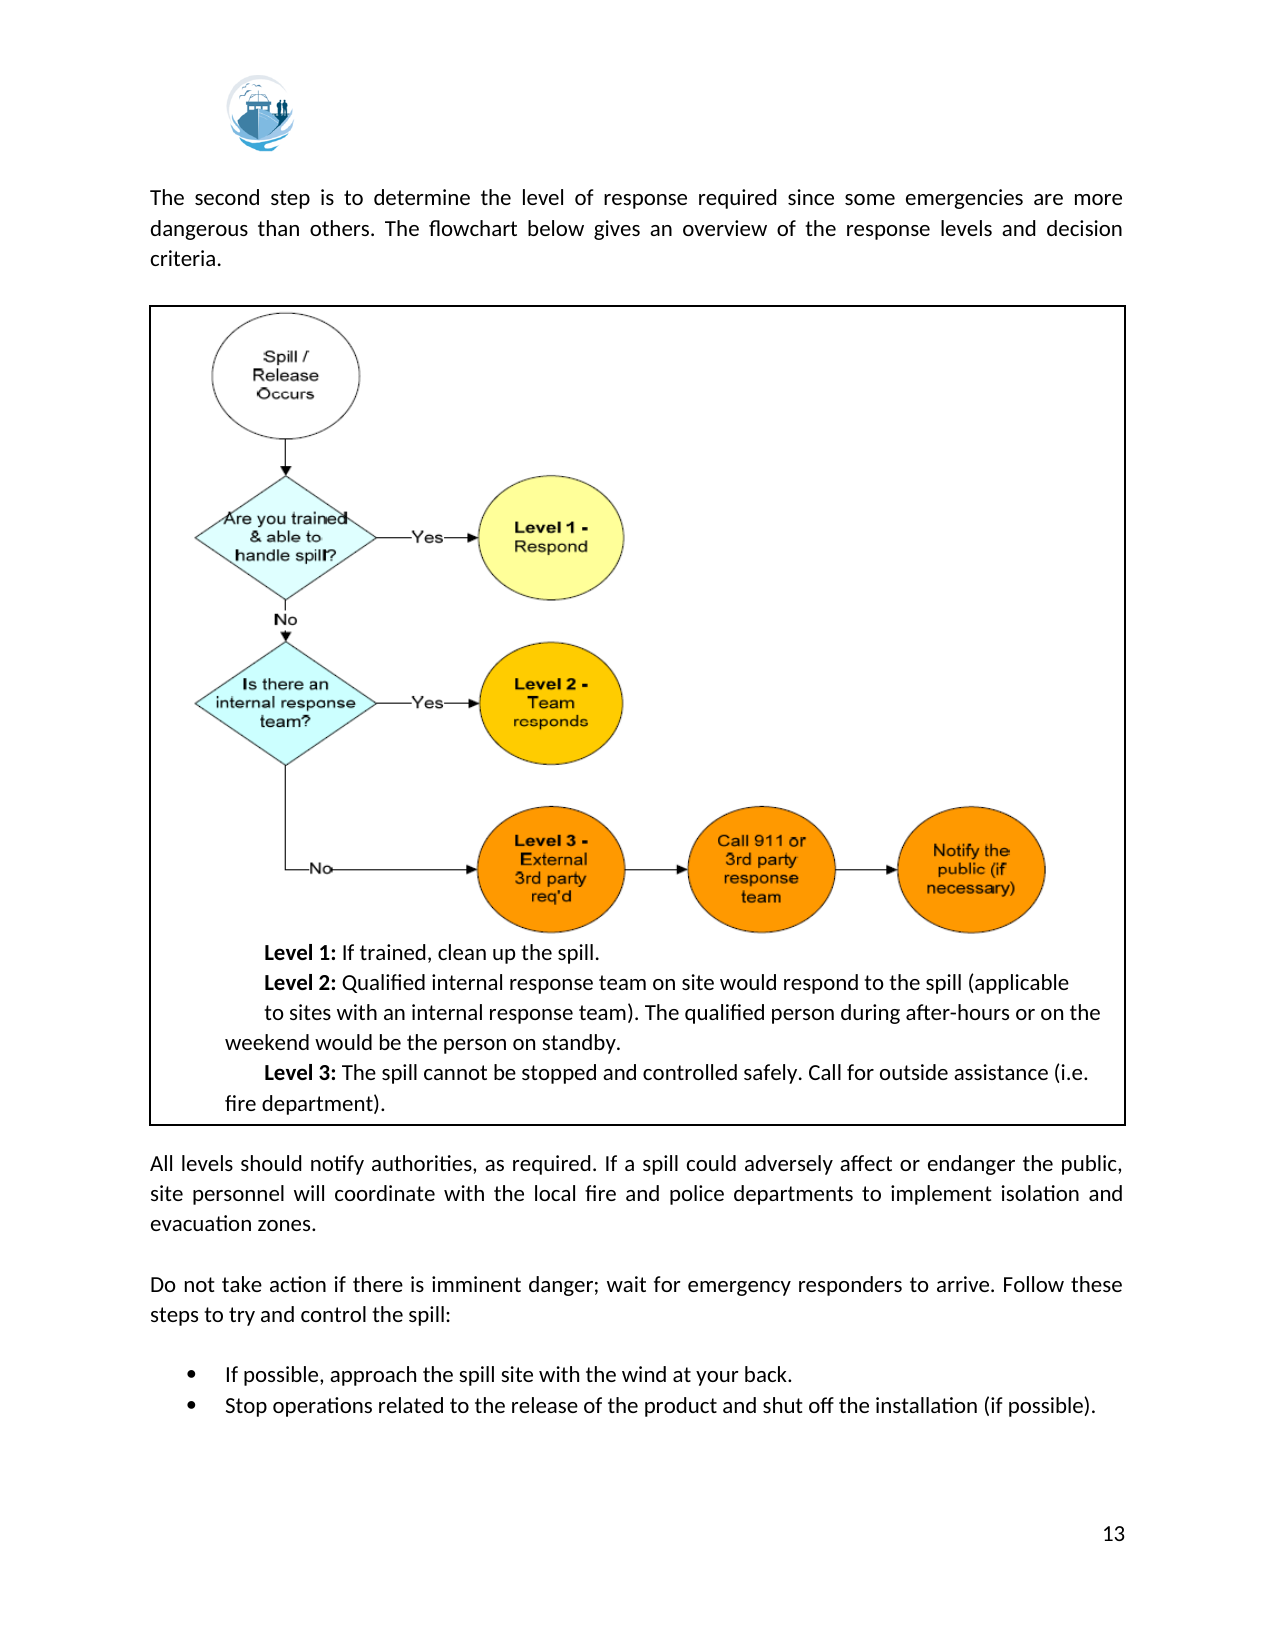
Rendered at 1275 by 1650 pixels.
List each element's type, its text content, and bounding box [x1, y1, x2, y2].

text All levels should notify authorities, as required. If a spill could adversely affect or endanger the public, site personnel will coordinate with the local fire and police departments to implement isolation and evacuation zones. [150, 1149, 1125, 1237]
list Level 2: Qualified internal response team on site would respond to the spill (applicable [151, 968, 1124, 996]
list Level 3: The spill cannot be stopped and controlled safely. Call for outside assistance (i.e. fire department). [225, 1058, 1124, 1117]
picture [225, 75, 296, 156]
text Do not take action if there is imminent danger; wait for emergency responders to arrive. Follow these steps to try and control the spill: [150, 1270, 1125, 1328]
text The second step is to determine the level of response required since some emergencies are more dangerous than others. The flowchart below gives an overview of the response levels and decision criteria. [150, 183, 1125, 272]
list to sites with an internal response team). The qualified person during after-hours or on the weekend would be the person on standby. [225, 998, 1124, 1056]
list Stop operations related to the release of the product and shut off the installation (if possible). [187, 1391, 1125, 1419]
list Level 1: If trained, clean up the spill. [151, 938, 1124, 966]
list If possible, approach the spill site with the wind at your back. [187, 1361, 1125, 1388]
